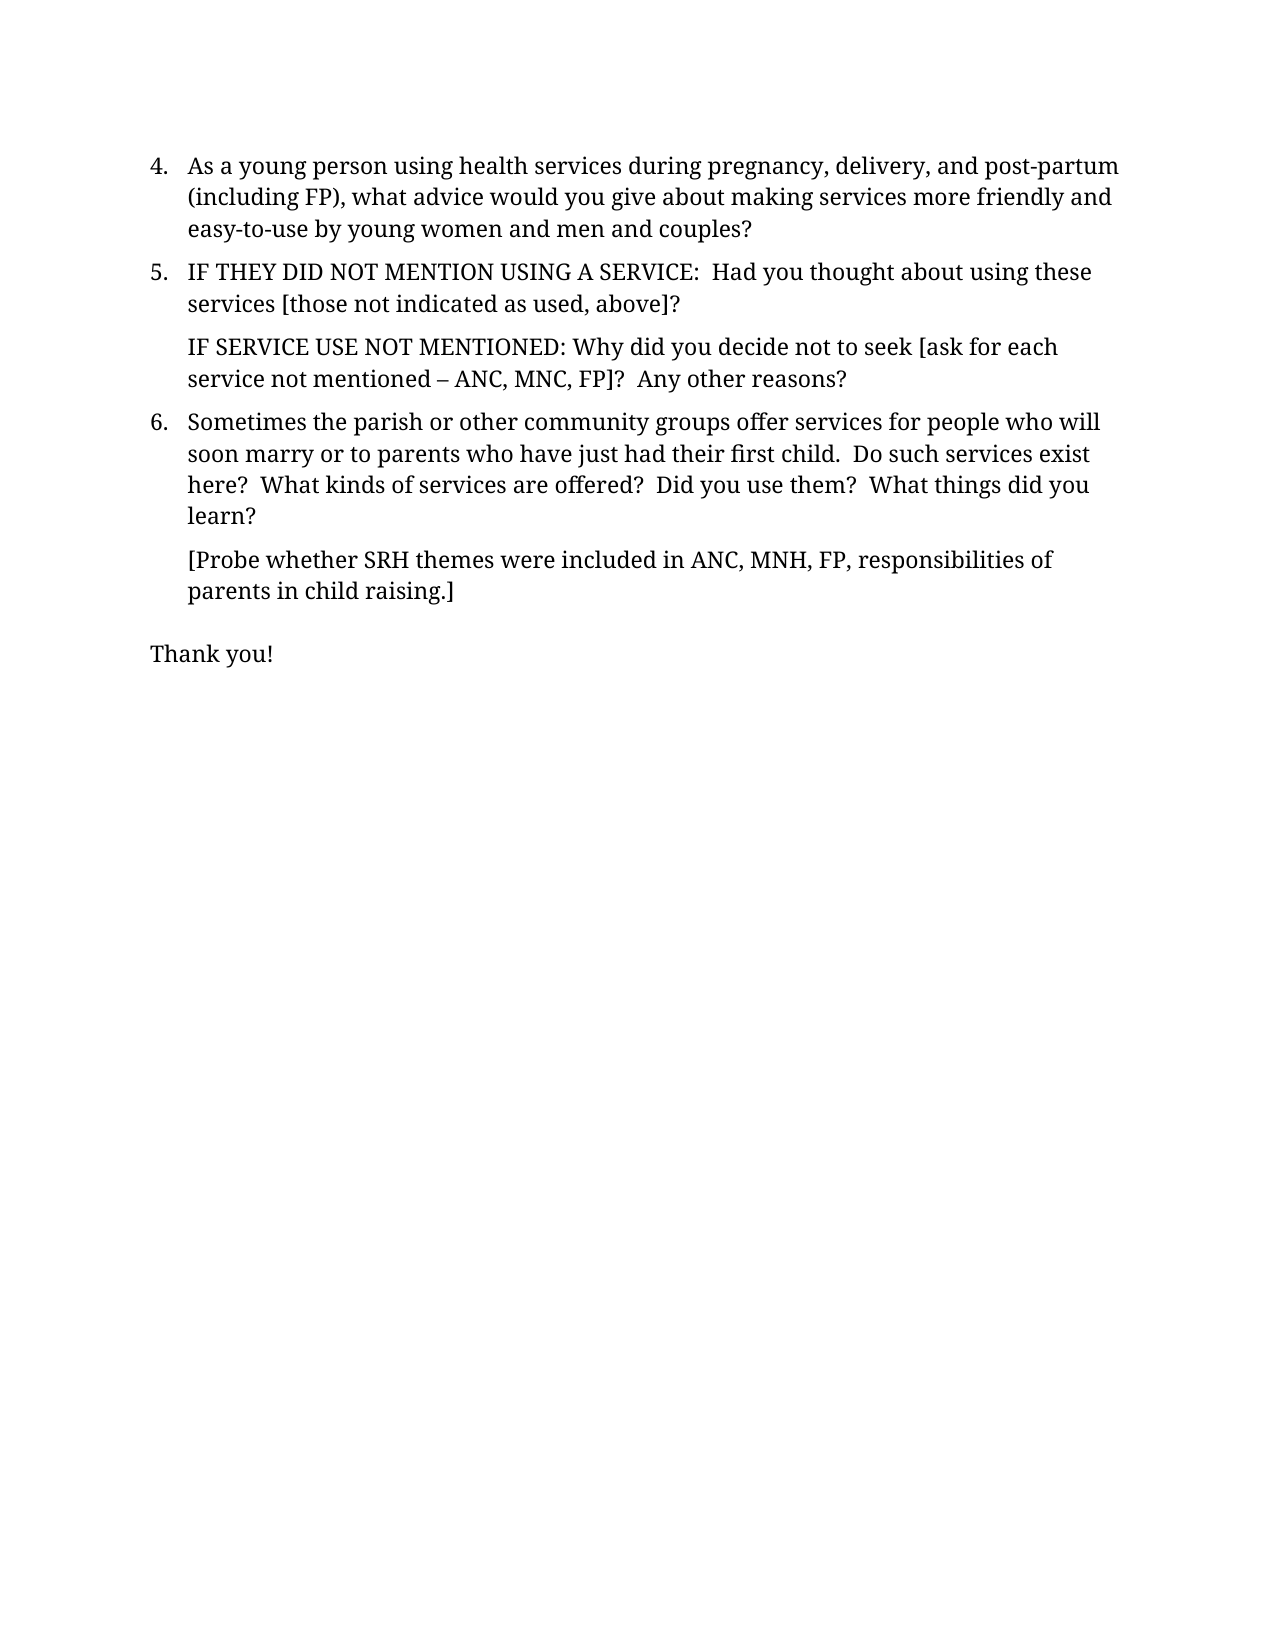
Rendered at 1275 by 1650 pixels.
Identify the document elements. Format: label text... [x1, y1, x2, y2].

list As a young person using health services during pregnancy, delivery, and post-partum (including FP), what advice would you give about making services more friendly and easy-to-use by young women and men and couples? [150, 150, 1125, 244]
list IF THEY DID NOT MENTION USING A SERVICE: Had you thought about using these services [those not indicated as used, above]? [150, 256, 1125, 319]
text Thank you! [150, 637, 1125, 669]
text [Probe whether SRH themes were included in ANC, MNH, FP, responsibilities of parents in child raising.] [187, 544, 1125, 606]
text IF SERVICE USE NOT MENTIONED: Why did you decide not to seek [ask for each service not mentioned – ANC, MNC, FP]? Any other reasons? [187, 331, 1125, 394]
list Sometimes the parish or other community groups offer services for people who will soon marry or to parents who have just had their first child. Do such services exist here? What kinds of services are offered? Did you use them? What things did you learn? [150, 406, 1125, 531]
